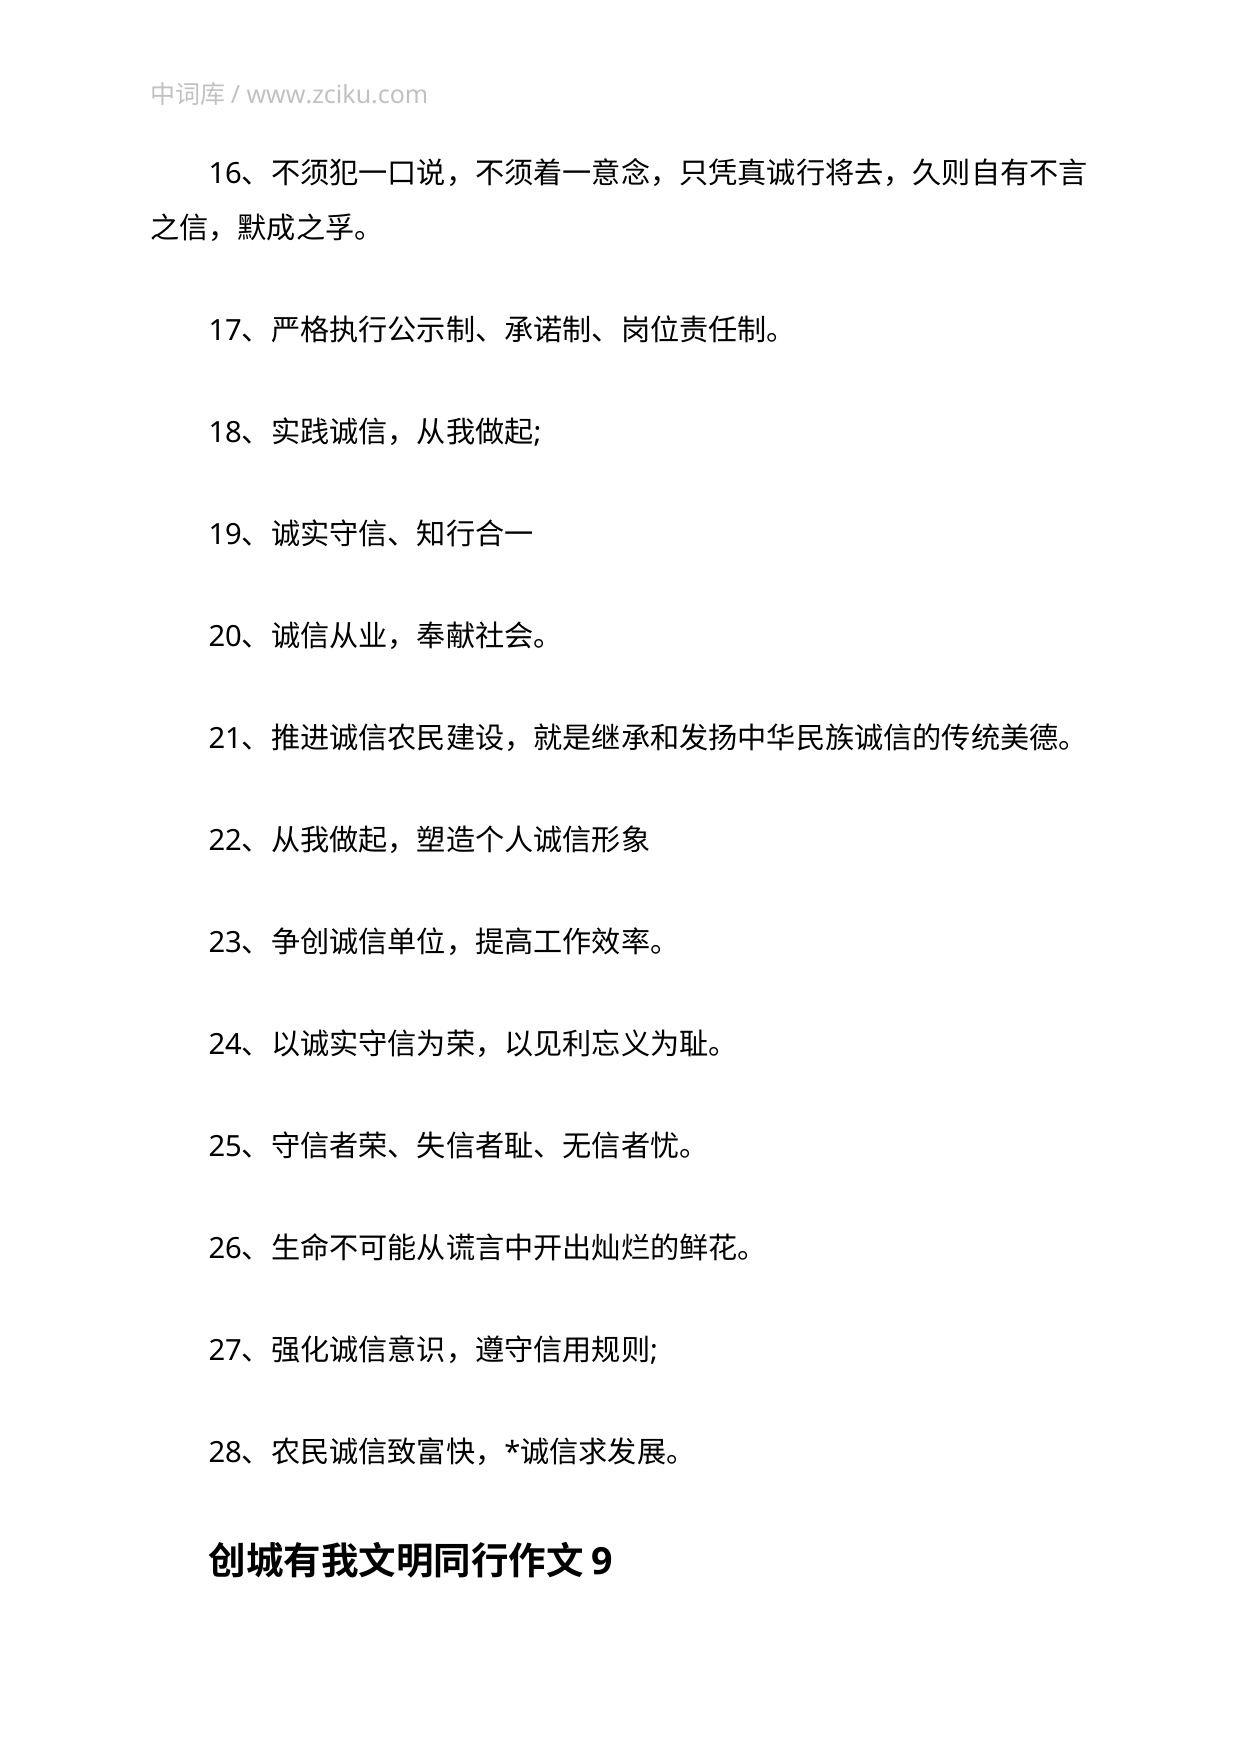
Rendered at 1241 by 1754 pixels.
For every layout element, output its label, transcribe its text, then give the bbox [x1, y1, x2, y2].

text 25、守信者荣、失信者耻、无信者忧。 [150, 1123, 1090, 1165]
text 22、从我做起，塑造个人诚信形象 [150, 817, 1090, 859]
text 27、强化诚信意识，遵守信用规则; [150, 1327, 1090, 1369]
text 18、实践诚信，从我做起; [150, 409, 1090, 451]
text 16、不须犯一口说，不须着一意念，只凭真诚行将去，久则自有不言之信，默成之孚。 [150, 150, 1090, 247]
text 创城有我文明同行作文9 [150, 1531, 1090, 1585]
text 26、生命不可能从谎言中开出灿烂的鲜花。 [150, 1224, 1090, 1267]
text 19、诚实守信、知行合一 [150, 511, 1090, 553]
text 24、以诚实守信为荣，以见利忘义为耻。 [150, 1021, 1090, 1063]
text 23、争创诚信单位，提高工作效率。 [150, 919, 1090, 961]
text 17、严格执行公示制、承诺制、岗位责任制。 [150, 307, 1090, 349]
text 21、推进诚信农民建设，就是继承和发扬中华民族诚信的传统美德。 [150, 715, 1090, 757]
text 28、农民诚信致富快，*诚信求发展。 [150, 1428, 1090, 1471]
text 20、诚信从业，奉献社会。 [150, 613, 1090, 655]
